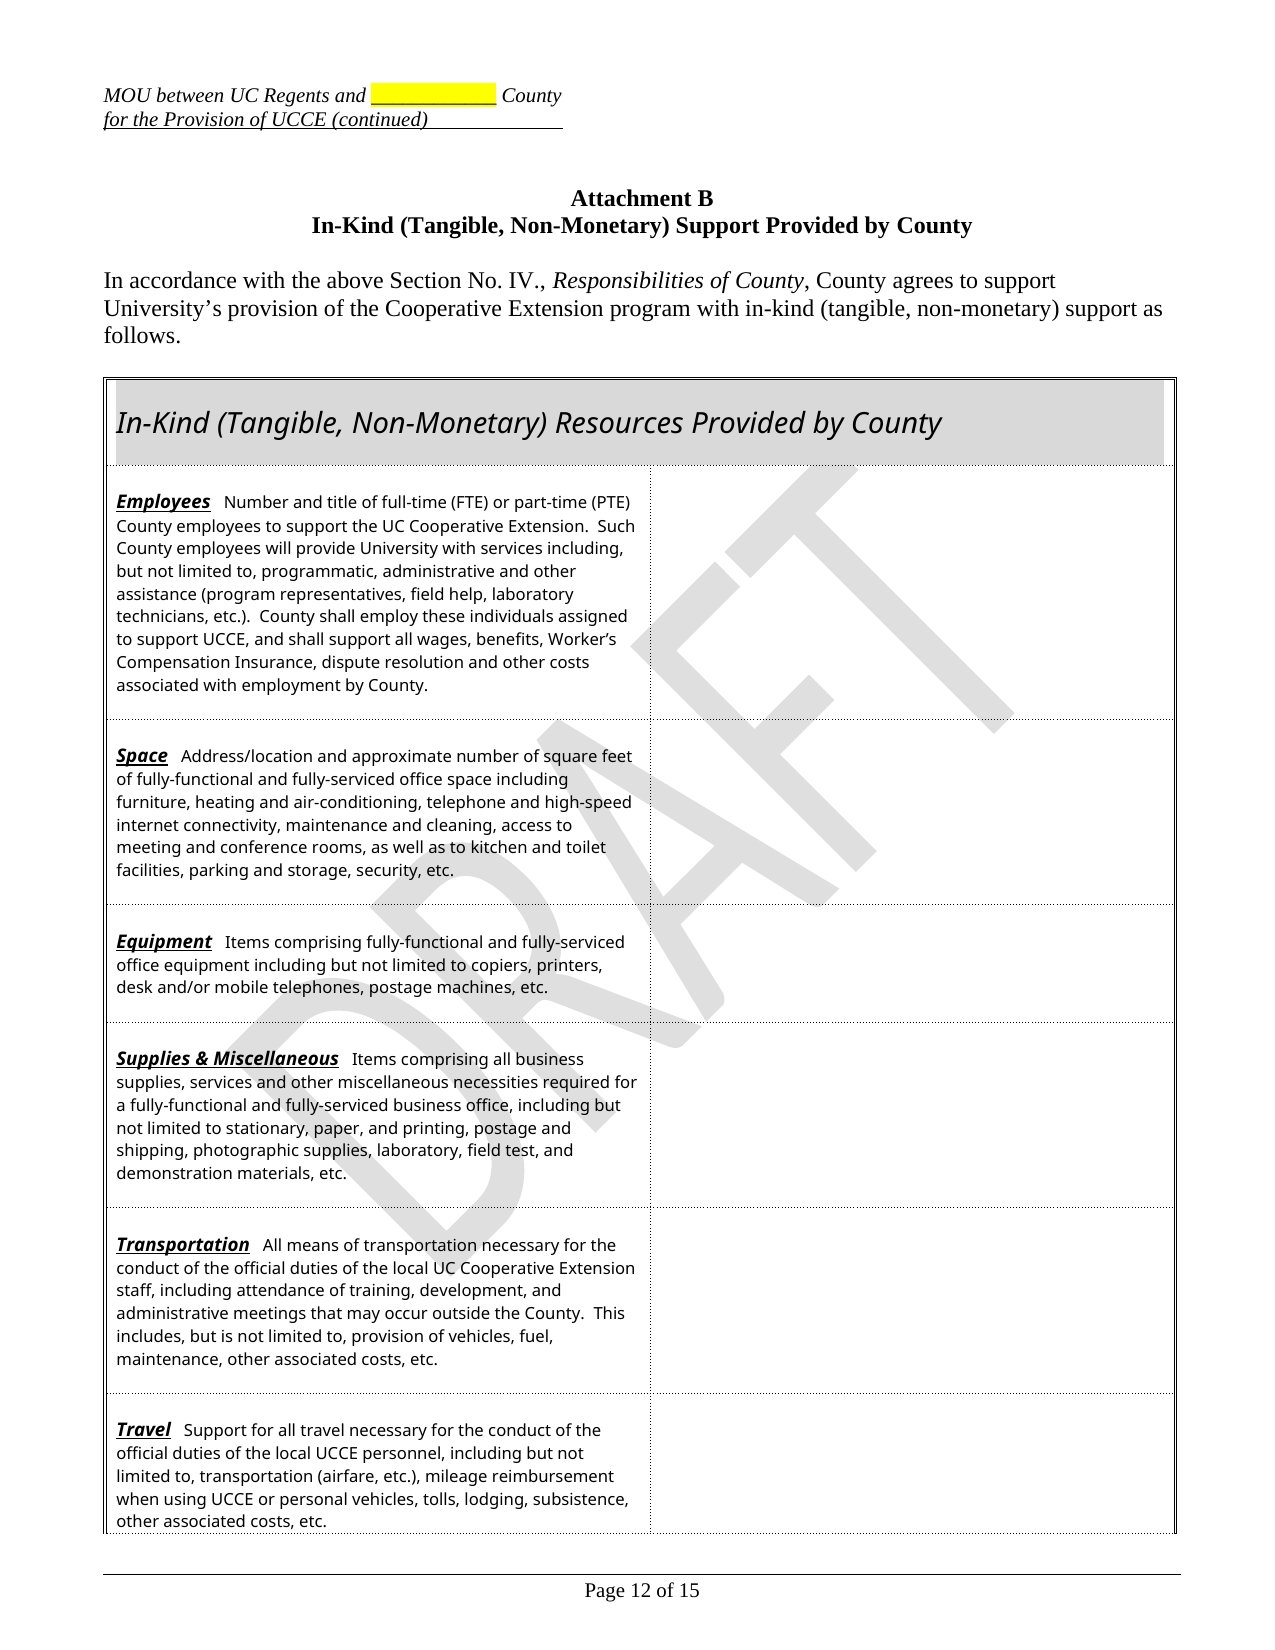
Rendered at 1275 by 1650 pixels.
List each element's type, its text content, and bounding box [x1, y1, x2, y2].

table_cell Space Address/location and approximate number of square feet of fully-functional and fully-serviced office space including furniture, heating and air-conditioning, telephone and high-speed internet connectivity, maintenance and cleaning, access to meeting and conference rooms, as well as to kitchen and toilet facilities, parking and storage, security, etc. [107, 719, 650, 904]
table_cell [650, 904, 1174, 1022]
table_cell Equipment Items comprising fully-functional and fully-serviced office equipment including but not limited to copiers, printers, desk and/or mobile telephones, postage machines, etc. [107, 904, 650, 1022]
table_cell [650, 1393, 1174, 1533]
text Attachment B [103, 183, 1181, 211]
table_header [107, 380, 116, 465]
table_cell [650, 719, 1174, 904]
table_cell [650, 465, 1174, 719]
table_cell Supplies & Miscellaneous Items comprising all business supplies, services and other miscellaneous necessities required for a fully-functional and fully-serviced business office, including but not limited to stationary, paper, and printing, postage and shipping, photographic supplies, laboratory, field test, and demonstration materials, etc. [107, 1022, 650, 1207]
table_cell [107, 1393, 650, 1533]
table_cell Employees Number and title of full-time (FTE) or part-time (PTE) County employees to support the UC Cooperative Extension. Such County employees will provide University with services including, but not limited to, programmatic, administrative and other assistance (program representatives, field help, laboratory technicians, etc.). County shall employ these individuals assigned to support UCCE, and shall support all wages, benefits, Worker’s Compensation Insurance, dispute resolution and other costs associated with employment by County. [107, 465, 650, 719]
text In-Kind (Tangible, Non-Monetary) Support Provided by County [103, 211, 1181, 239]
table_cell [650, 1207, 1174, 1393]
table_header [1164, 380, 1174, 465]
table_cell [650, 1022, 1174, 1207]
text In accordance with the above Section No. IV., Responsibilities of County, County agrees to support University’s provision of the Cooperative Extension program with in-kind (tangible, non-monetary) support as follows. [103, 266, 1181, 349]
table_cell Transportation All means of transportation necessary for the conduct of the official duties of the local UC Cooperative Extension staff, including attendance of training, development, and administrative meetings that may occur outside the County. This includes, but is not limited to, provision of vehicles, fuel, maintenance, other associated costs, etc. [107, 1207, 650, 1393]
